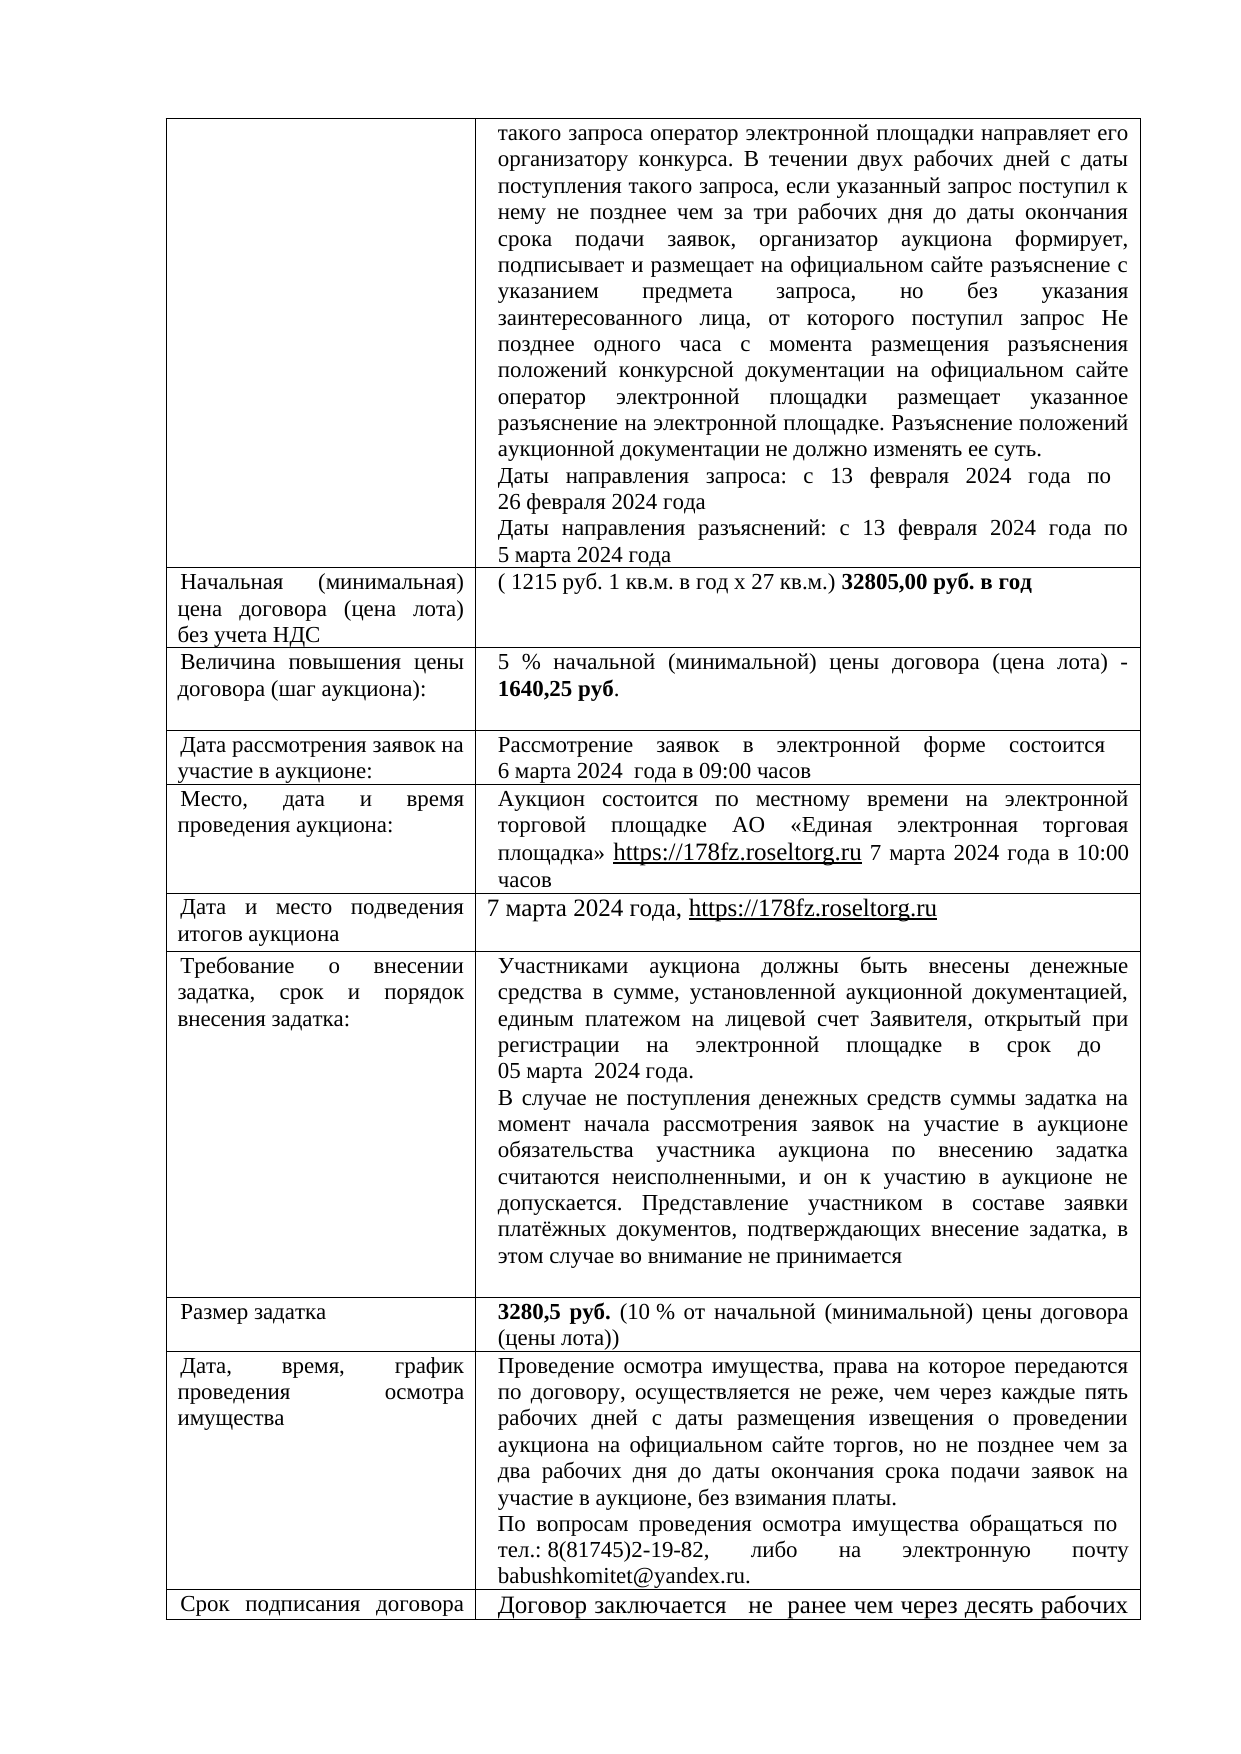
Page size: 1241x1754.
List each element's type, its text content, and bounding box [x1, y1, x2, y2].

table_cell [167, 119, 475, 567]
table_cell Величина повышения цены договора (шаг аукциона): [167, 648, 475, 730]
table_cell Дата рассмотрения заявок на участие в аукционе: [167, 731, 475, 783]
table_cell ( 1215 руб. 1 кв.м. в год х 27 кв.м.) 32805,00 руб. в год [476, 568, 1140, 647]
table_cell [476, 119, 1140, 567]
table_cell Требование о внесении задатка, срок и порядок внесения задатка: [167, 952, 475, 1297]
table_cell 7 марта 2024 года, https://178fz.roseltorg.ru [476, 894, 1140, 951]
table_cell Рассмотрение заявок в электронной форме состоится 6 марта 2024 года в 09:00 часов [476, 731, 1140, 783]
table_cell Дата, время, график проведения осмотра имущества [167, 1352, 475, 1589]
table_cell Начальная (минимальная) цена договора (цена лота) без учета НДС [167, 568, 475, 647]
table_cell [167, 1590, 475, 1619]
table_cell Проведение осмотра имущества, права на которое передаются по договору, осуществляется не реже, чем через каждые пять рабочих дней с даты размещения извещения о проведении аукциона на официальном сайте торгов, но не позднее чем за два рабочих дня до даты окончания срока подачи заявок на участие в аукционе, без взимания платы. По вопросам проведения осмотра имущества обращаться по тел.: 8(81745)2-19-82, либо на электронную почту babushkomitet@yandex.ru. [476, 1352, 1140, 1589]
table_cell Дата и место подведения итогов аукциона [167, 894, 475, 951]
table_cell Участниками аукциона должны быть внесены денежные средства в сумме, установленной аукционной документацией, единым платежом на лицевой счет Заявителя, открытый при регистрации на электронной площадке в срок до 05 марта 2024 года. В случае не поступления денежных средств суммы задатка на момент начала рассмотрения заявок на участие в аукционе обязательства участника аукциона по внесению задатка считаются неисполненными, и он к участию в аукционе не допускается. Представление участником в составе заявки платёжных документов, подтверждающих внесение задатка, в этом случае во внимание не принимается [476, 952, 1140, 1297]
table_cell Размер задатка [167, 1298, 475, 1351]
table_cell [476, 1590, 1140, 1619]
table_cell 5 % начальной (минимальной) цены договора (цена лота) -1640,25 руб. [476, 648, 1140, 730]
table_cell Место, дата и время проведения аукциона: [167, 785, 475, 892]
table_cell Аукцион состоится по местному времени на электронной торговой площадке АО «Единая электронная торговая площадка» https://178fz.roseltorg.ru 7 марта 2024 года в 10:00 часов [476, 785, 1140, 892]
table_cell 3280,5 руб. (10 % от начальной (минимальной) цены договора (цены лота)) [476, 1298, 1140, 1351]
